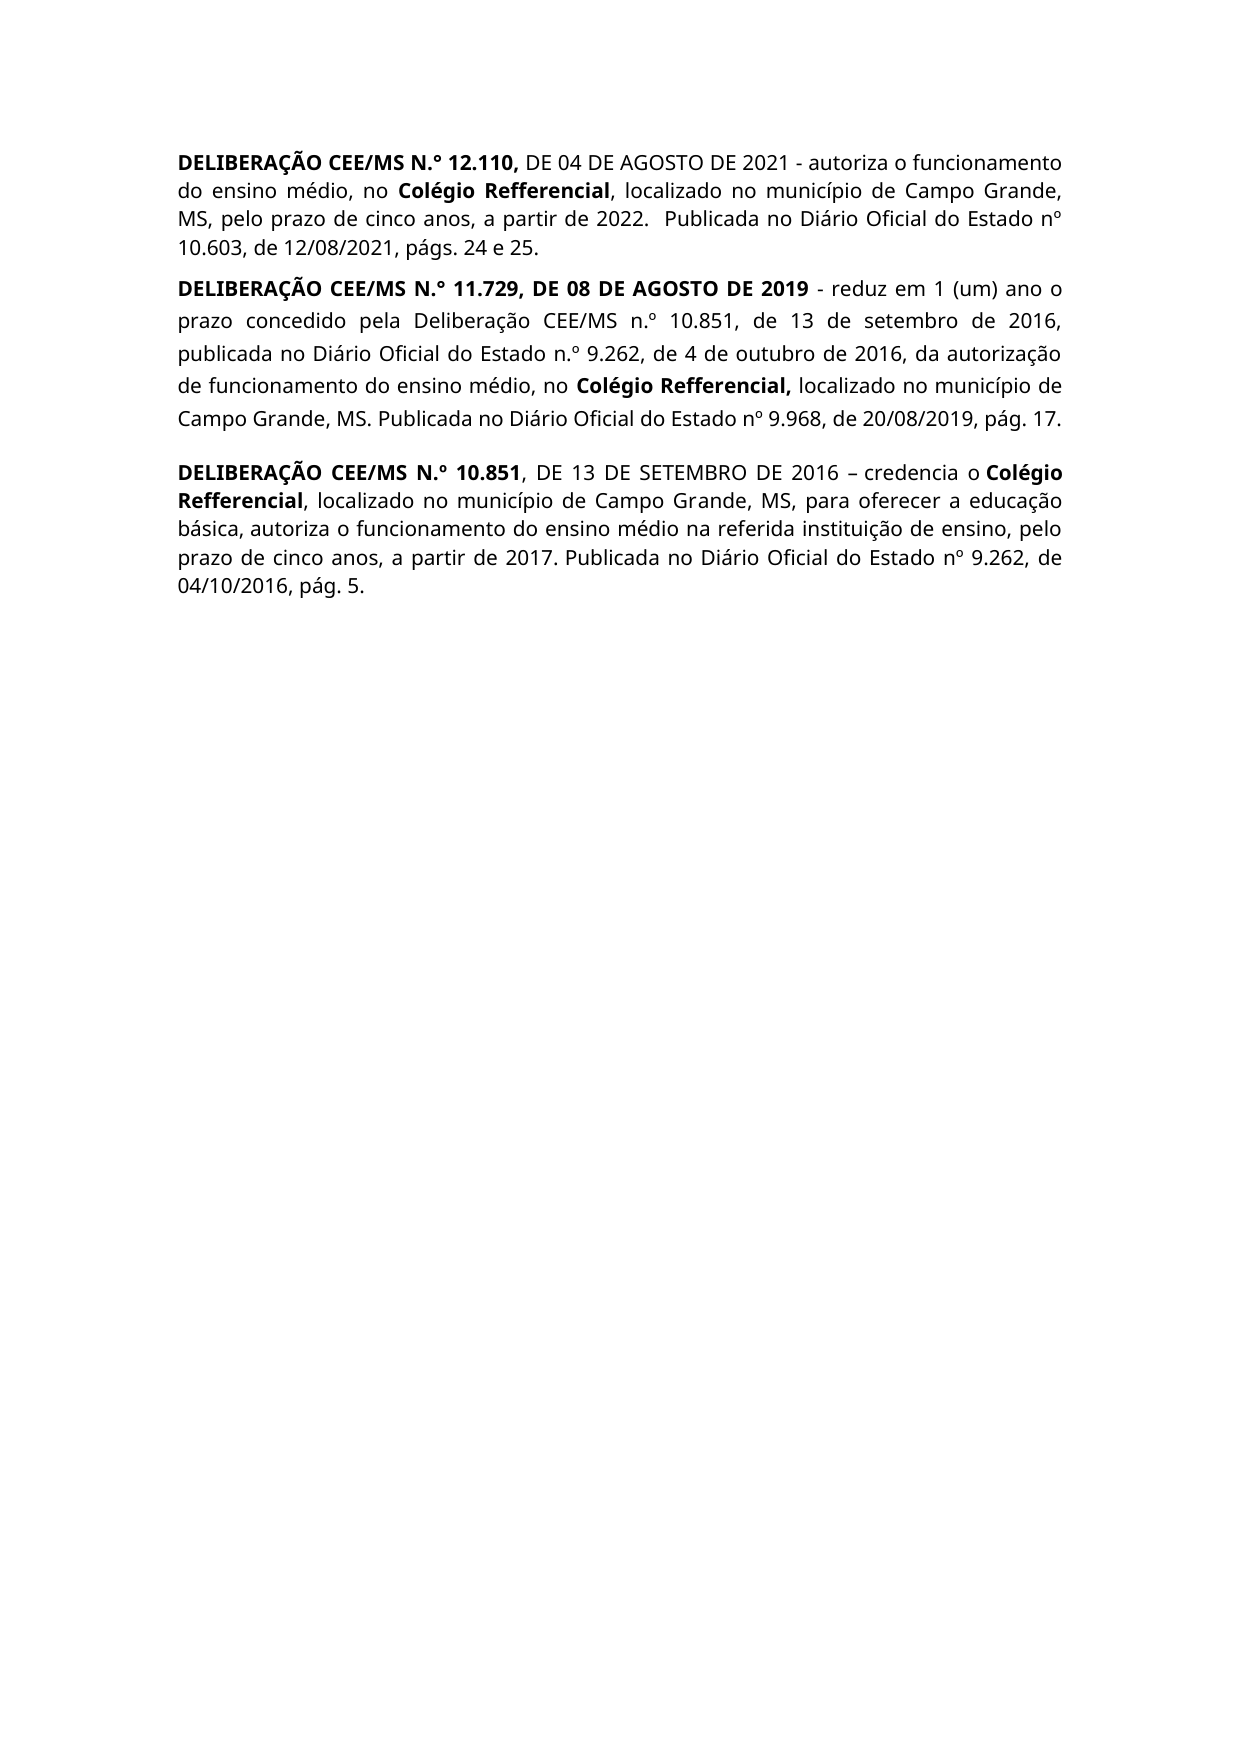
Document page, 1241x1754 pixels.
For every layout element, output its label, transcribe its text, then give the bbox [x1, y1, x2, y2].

text DELIBERAÇÃO CEE/MS N.° 11.729, DE 08 DE AGOSTO DE 2019 - reduz em 1 (um) ano o prazo concedido pela Deliberação CEE/MS n.º 10.851, de 13 de setembro de 2016, publicada no Diário Oficial do Estado n.º 9.262, de 4 de outubro de 2016, da autorização de funcionamento do ensino médio, no Colégio Refferencial, localizado no município de Campo Grande, MS. Publicada no Diário Oficial do Estado nº 9.968, de 20/08/2019, pág. 17. [177, 274, 1063, 433]
text DELIBERAÇÃO CEE/MS N.° 12.110, DE 04 DE AGOSTO DE 2021 - autoriza o funcionamento do ensino médio, no Colégio Refferencial, localizado no município de Campo Grande, MS, pelo prazo de cinco anos, a partir de 2022. Publicada no Diário Oficial do Estado nº 10.603, de 12/08/2021, págs. 24 e 25. [177, 148, 1063, 261]
text DELIBERAÇÃO CEE/MS N.º 10.851, DE 13 DE SETEMBRO DE 2016 – credencia o Colégio Refferencial, localizado no município de Campo Grande, MS, para oferecer a educação básica, autoriza o funcionamento do ensino médio na referida instituição de ensino, pelo prazo de cinco anos, a partir de 2017. Publicada no Diário Oficial do Estado nº 9.262, de 04/10/2016, pág. 5. [177, 458, 1063, 600]
